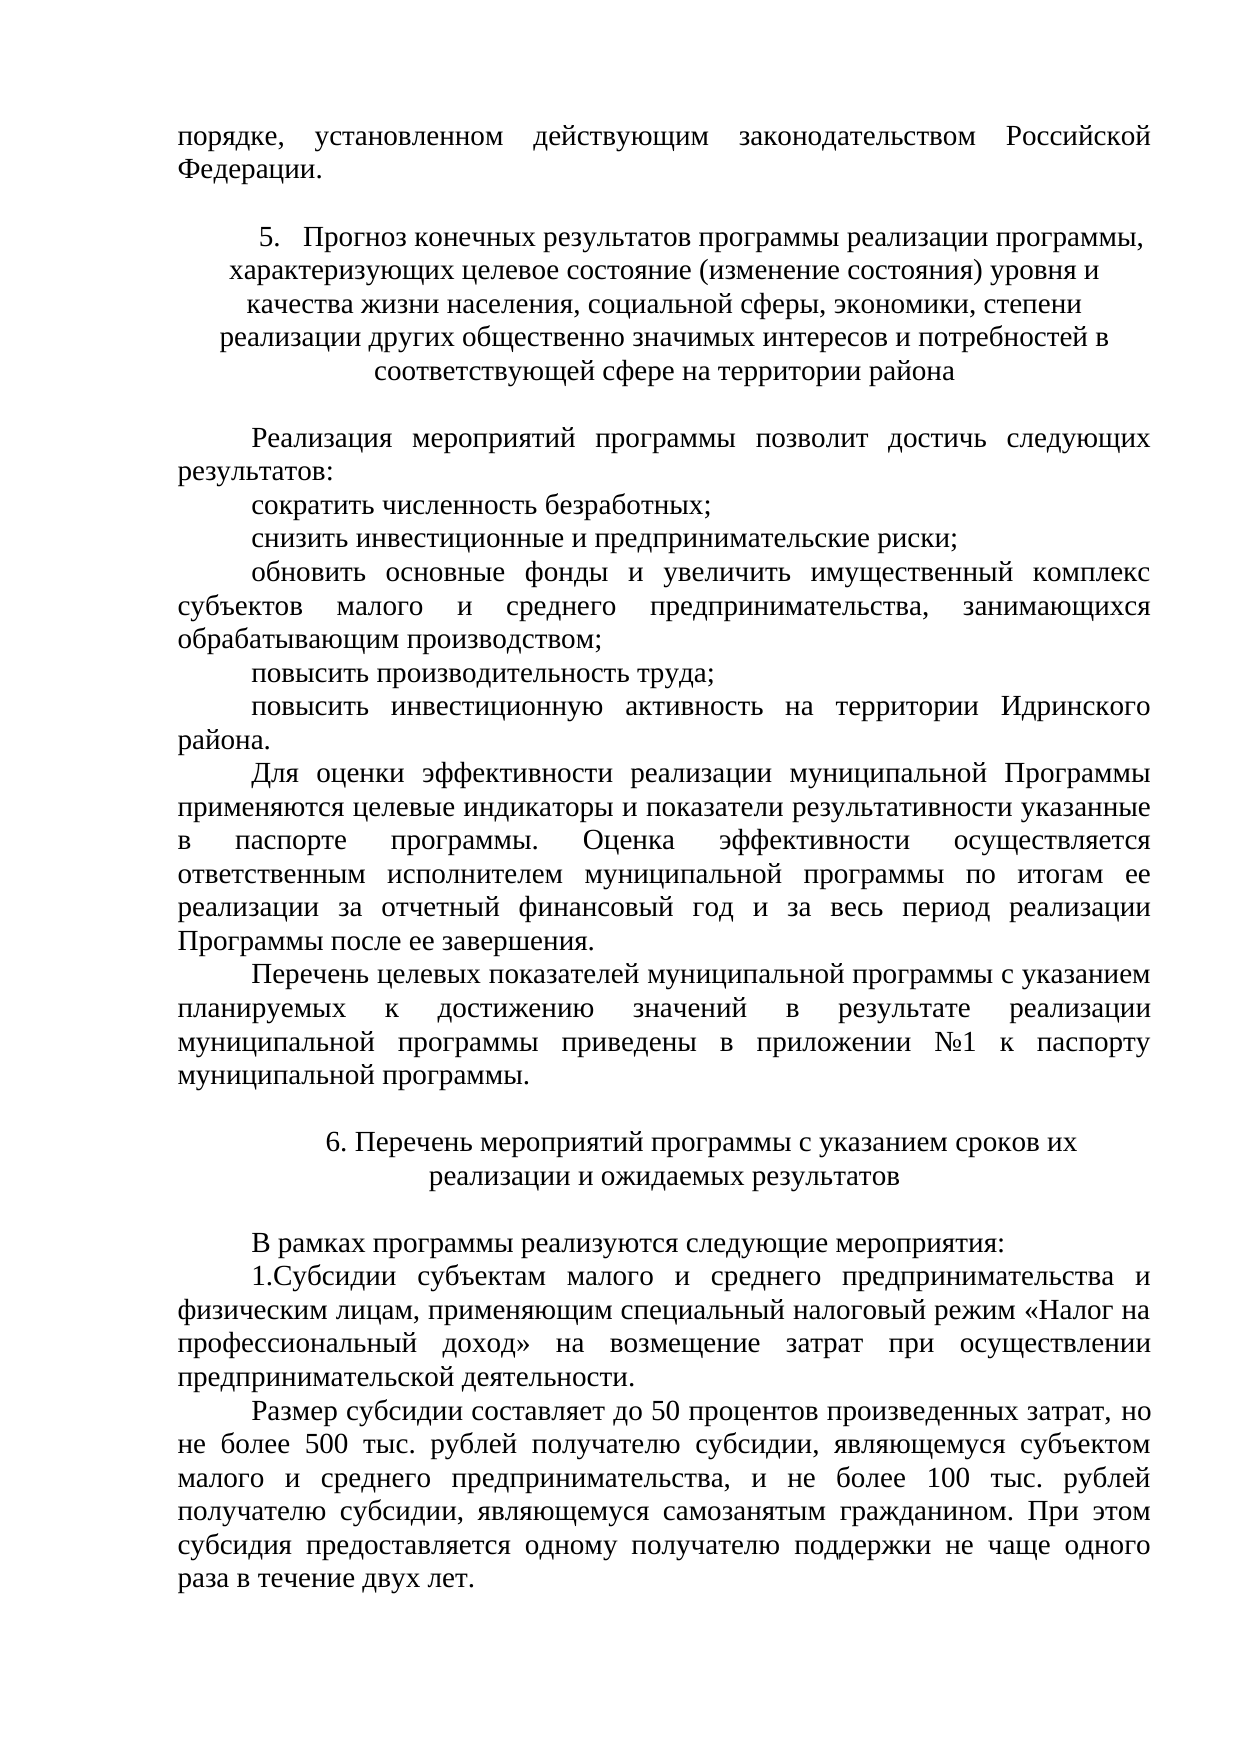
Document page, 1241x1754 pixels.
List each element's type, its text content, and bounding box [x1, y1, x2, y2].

text Реализация мероприятий программы позволит достичь следующих результатов: [177, 420, 1152, 487]
text сократить численность безработных; [177, 487, 1152, 521]
text обновить основные фонды и увеличить имущественный комплекс субъектов малого и среднего предпринимательства, занимающихся обрабатывающим производством; [177, 554, 1152, 655]
text снизить инвестиционные и предпринимательские риски; [177, 521, 1152, 554]
text Перечень целевых показателей муниципальной программы с указанием планируемых к достижению значений в результате реализации муниципальной программы приведены в приложении №1 к паспорту муниципальной программы. [177, 957, 1152, 1091]
text В рамках программы реализуются следующие мероприятия: [177, 1225, 1152, 1258]
text Размер субсидии составляет до 50 процентов произведенных затрат, но не более 500 тыс. рублей получателю субсидии, являющемуся субъектом малого и среднего предпринимательства, и не более 100 тыс. рублей получателю субсидии, являющемуся самозанятым гражданином. При этом субсидия предоставляется одному получателю поддержки не чаще одного раза в течение двух лет. [177, 1393, 1152, 1594]
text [177, 118, 1152, 185]
text 6. Перечень мероприятий программы с указанием сроков их реализации и ожидаемых результатов [177, 1124, 1152, 1191]
text повысить производительность труда; [177, 655, 1152, 688]
text 1.Субсидии субъектам малого и среднего предпринимательства и физическим лицам, применяющим специальный налоговый режим «Налог на профессиональный доход» на возмещение затрат при осуществлении предпринимательской деятельности. [177, 1258, 1152, 1393]
text Для оценки эффективности реализации муниципальной Программы применяются целевые индикаторы и показатели результативности указанные в паспорте программы. Оценка эффективности осуществляется ответственным исполнителем муниципальной программы по итогам ее реализации за отчетный финансовый год и за весь период реализации Программы после ее завершения. [177, 755, 1152, 957]
list Прогноз конечных результатов программы реализации программы, характеризующих целевое состояние (изменение состояния) уровня и качества жизни населения, социальной сферы, экономики, степени реализации других общественно значимых интересов и потребностей в соответствующей сфере на территории района [177, 219, 1152, 386]
text повысить инвестиционную активность на территории Идринского района. [177, 688, 1152, 755]
